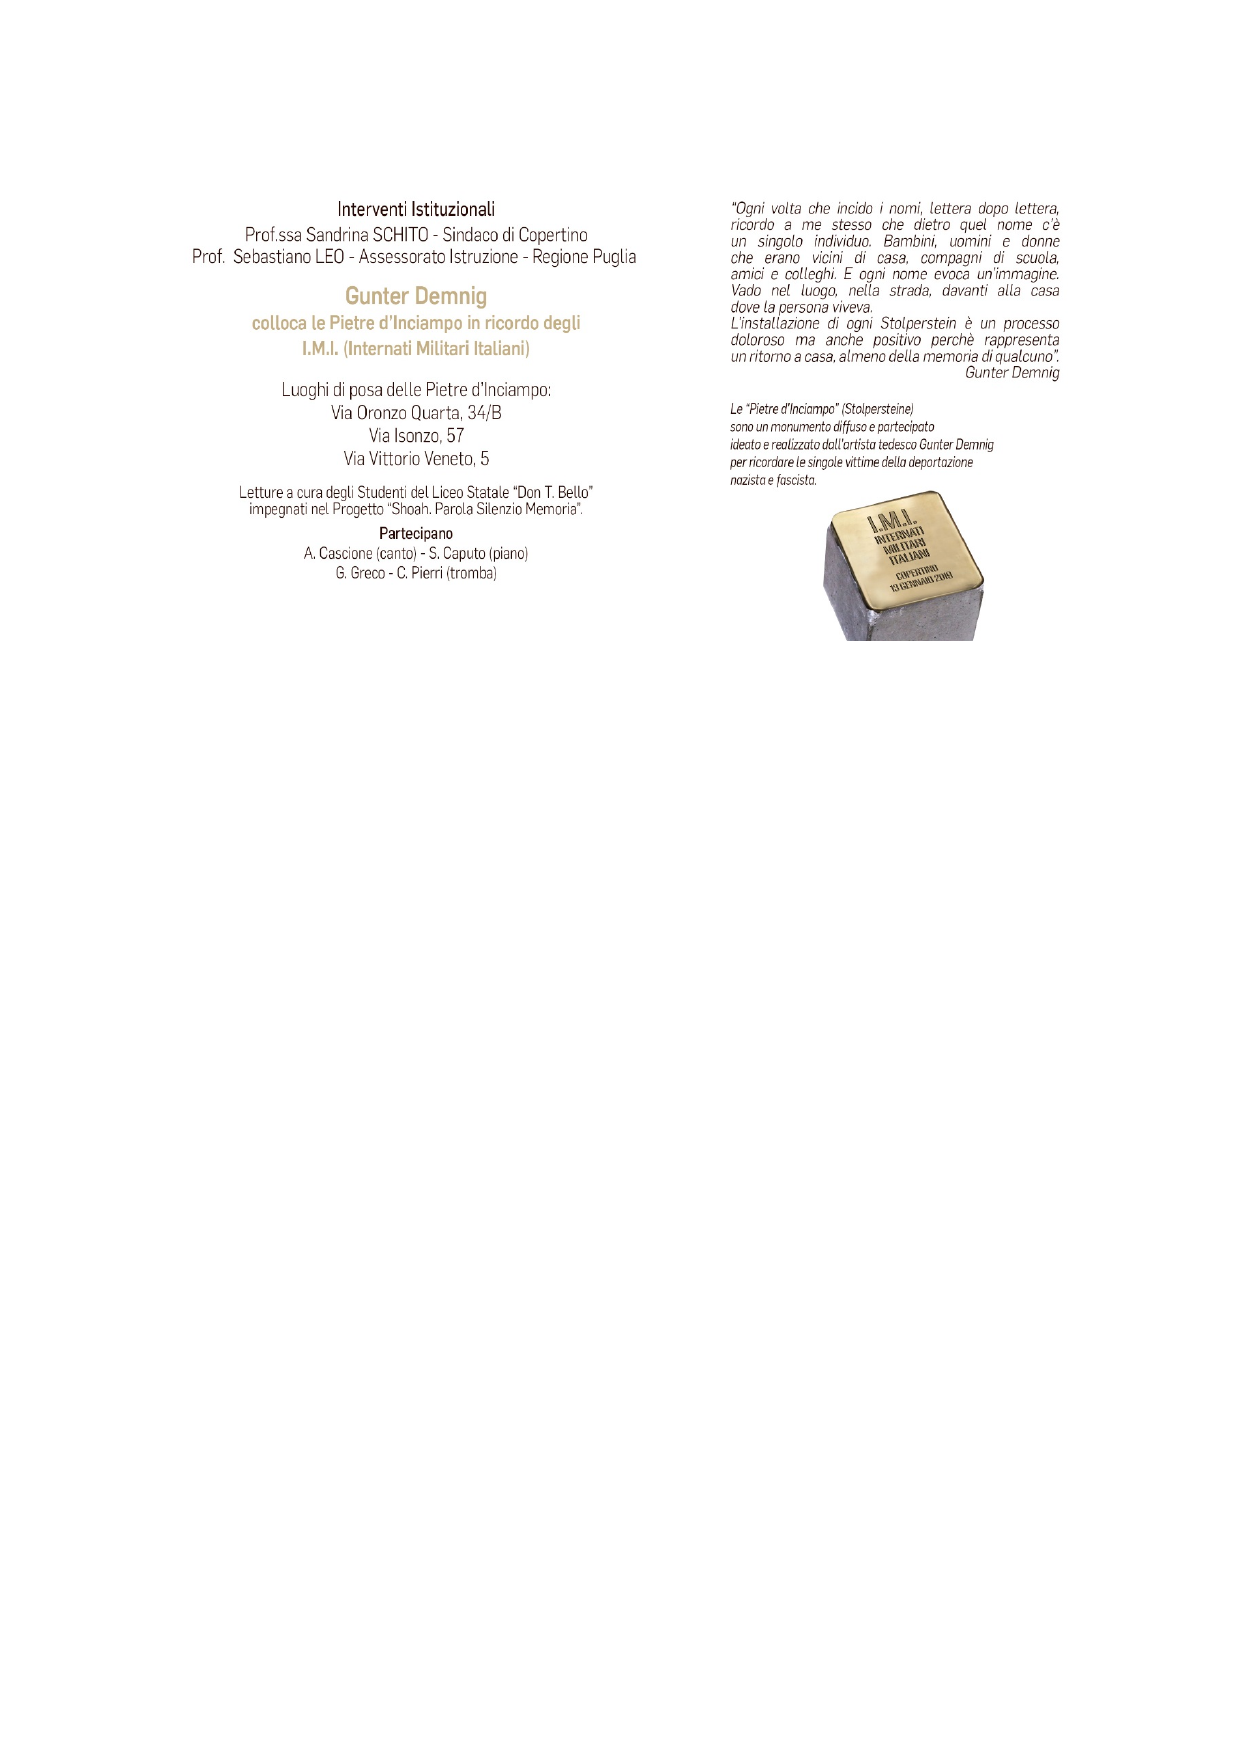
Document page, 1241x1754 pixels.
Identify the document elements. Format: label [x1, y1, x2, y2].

picture [118, 147, 1123, 641]
